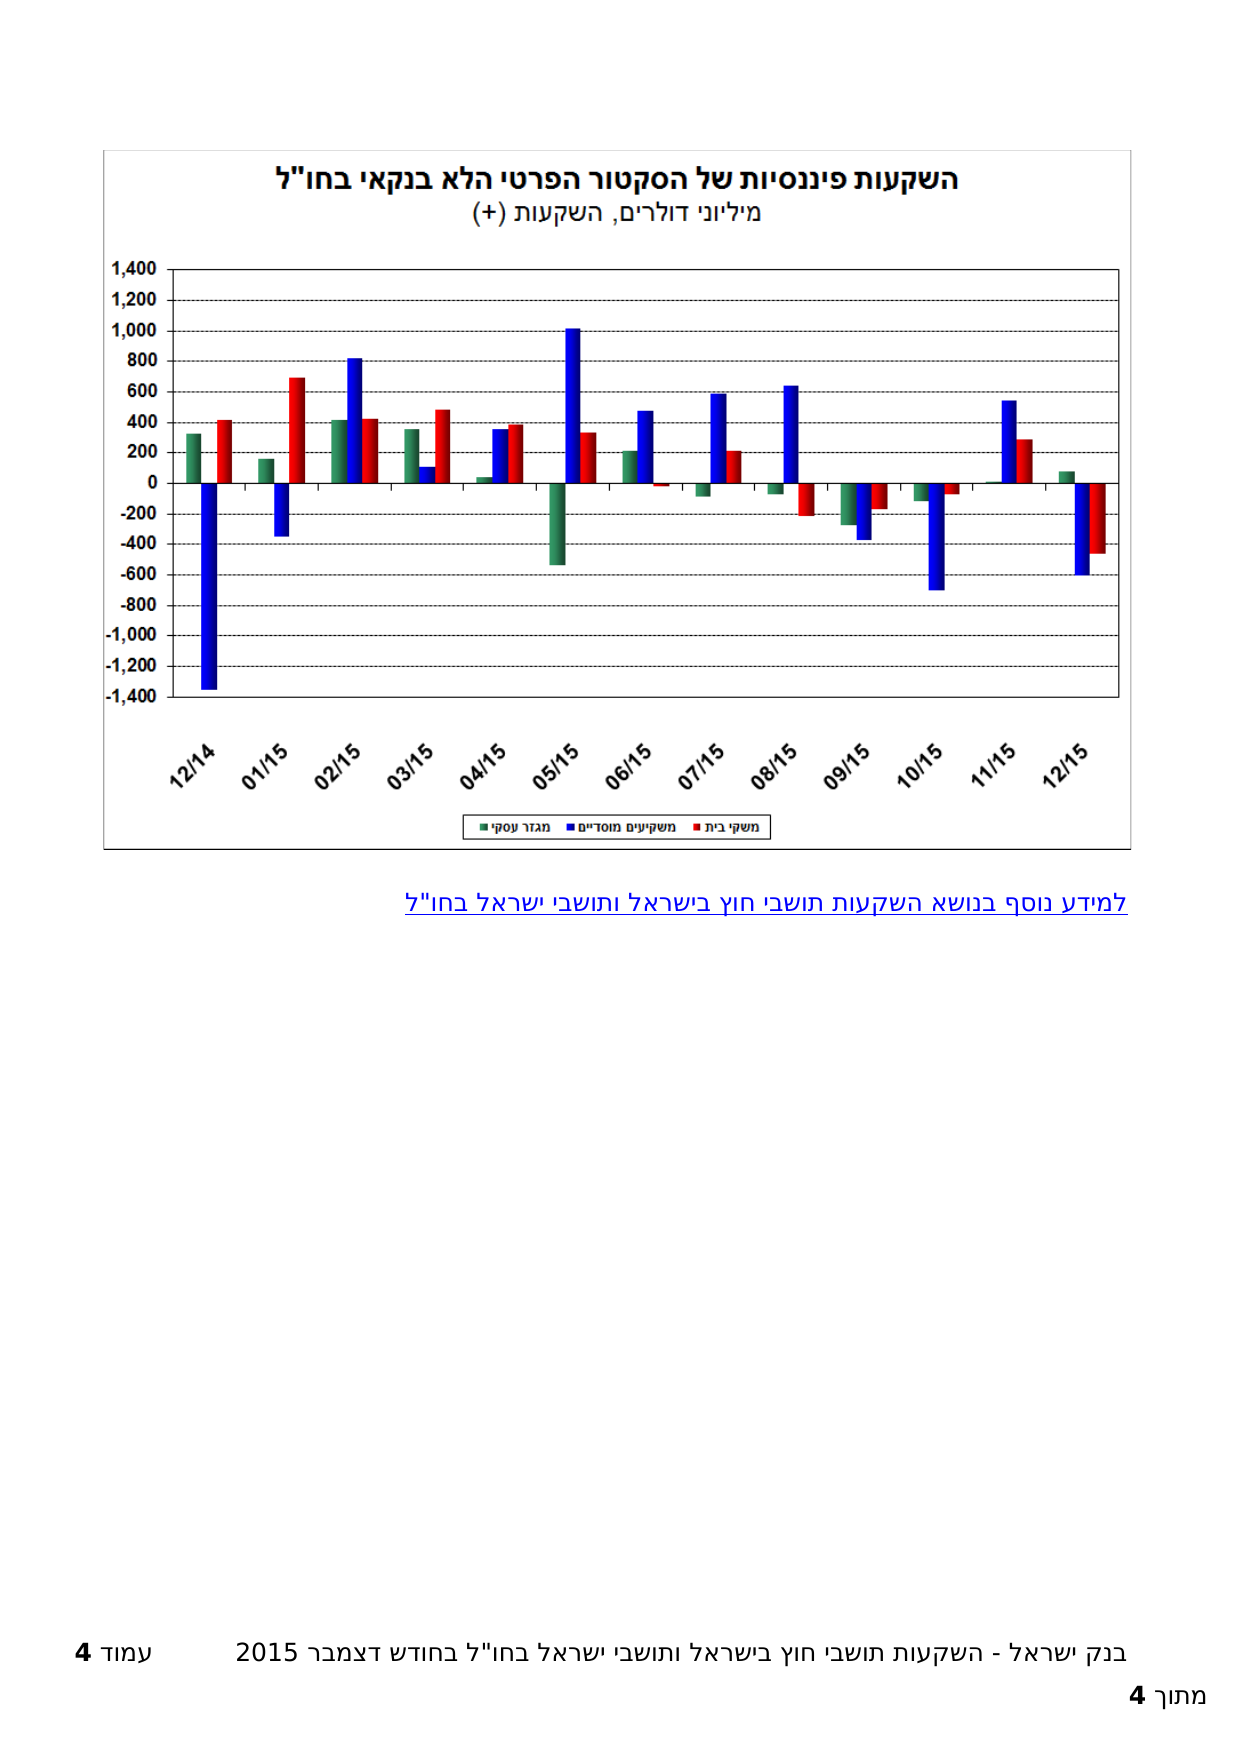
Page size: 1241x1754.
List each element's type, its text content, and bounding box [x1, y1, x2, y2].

picture [103, 150, 1132, 850]
text למידע נוסף בנושא השקעות תושבי חוץ בישראל ותושבי ישראל בחו"ל [112, 888, 1128, 918]
